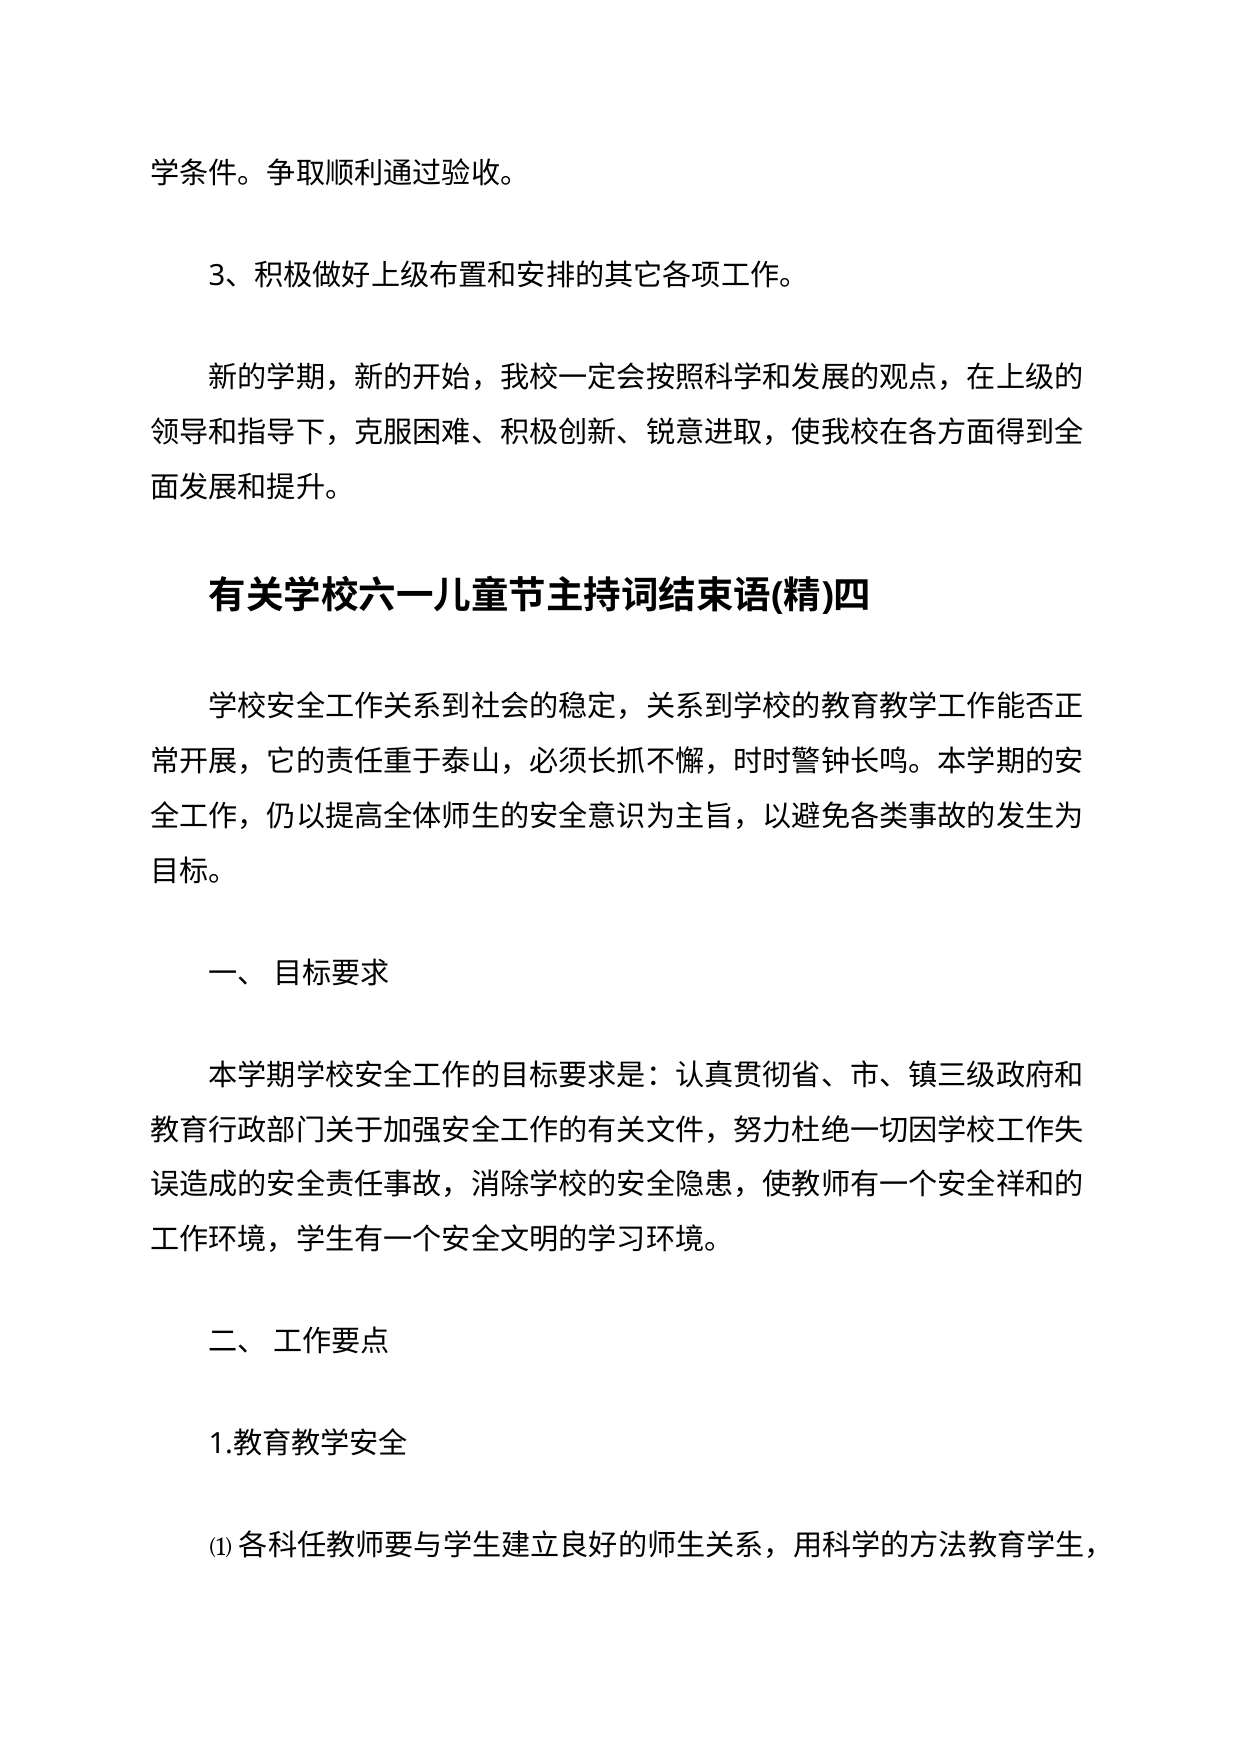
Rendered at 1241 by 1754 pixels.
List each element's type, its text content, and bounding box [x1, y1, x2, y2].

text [150, 1521, 1090, 1564]
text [150, 150, 1090, 192]
text 本学期学校安全工作的目标要求是：认真贯彻省、市、镇三级政府和教育行政部门关于加强安全工作的有关文件，努力杜绝一切因学校工作失误造成的安全责任事故，消除学校的安全隐患，使教师有一个安全祥和的工作环境，学生有一个安全文明的学习环境。 [150, 1051, 1090, 1258]
text 二、 工作要点 [150, 1318, 1090, 1360]
text 有关学校六一儿童节主持词结束语(精)四 [150, 565, 1090, 620]
text 新的学期，新的开始，我校一定会按照科学和发展的观点，在上级的领导和指导下，克服困难、积极创新、锐意进取，使我校在各方面得到全面发展和提升。 [150, 354, 1090, 506]
text 1.教育教学安全 [150, 1419, 1090, 1462]
text 3、积极做好上级布置和安排的其它各项工作。 [150, 252, 1090, 294]
text 学校安全工作关系到社会的稳定，关系到学校的教育教学工作能否正常开展，它的责任重于泰山，必须长抓不懈，时时警钟长鸣。本学期的安全工作，仍以提高全体师生的安全意识为主旨，以避免各类事故的发生为目标。 [150, 683, 1090, 890]
text 一、 目标要求 [150, 949, 1090, 992]
